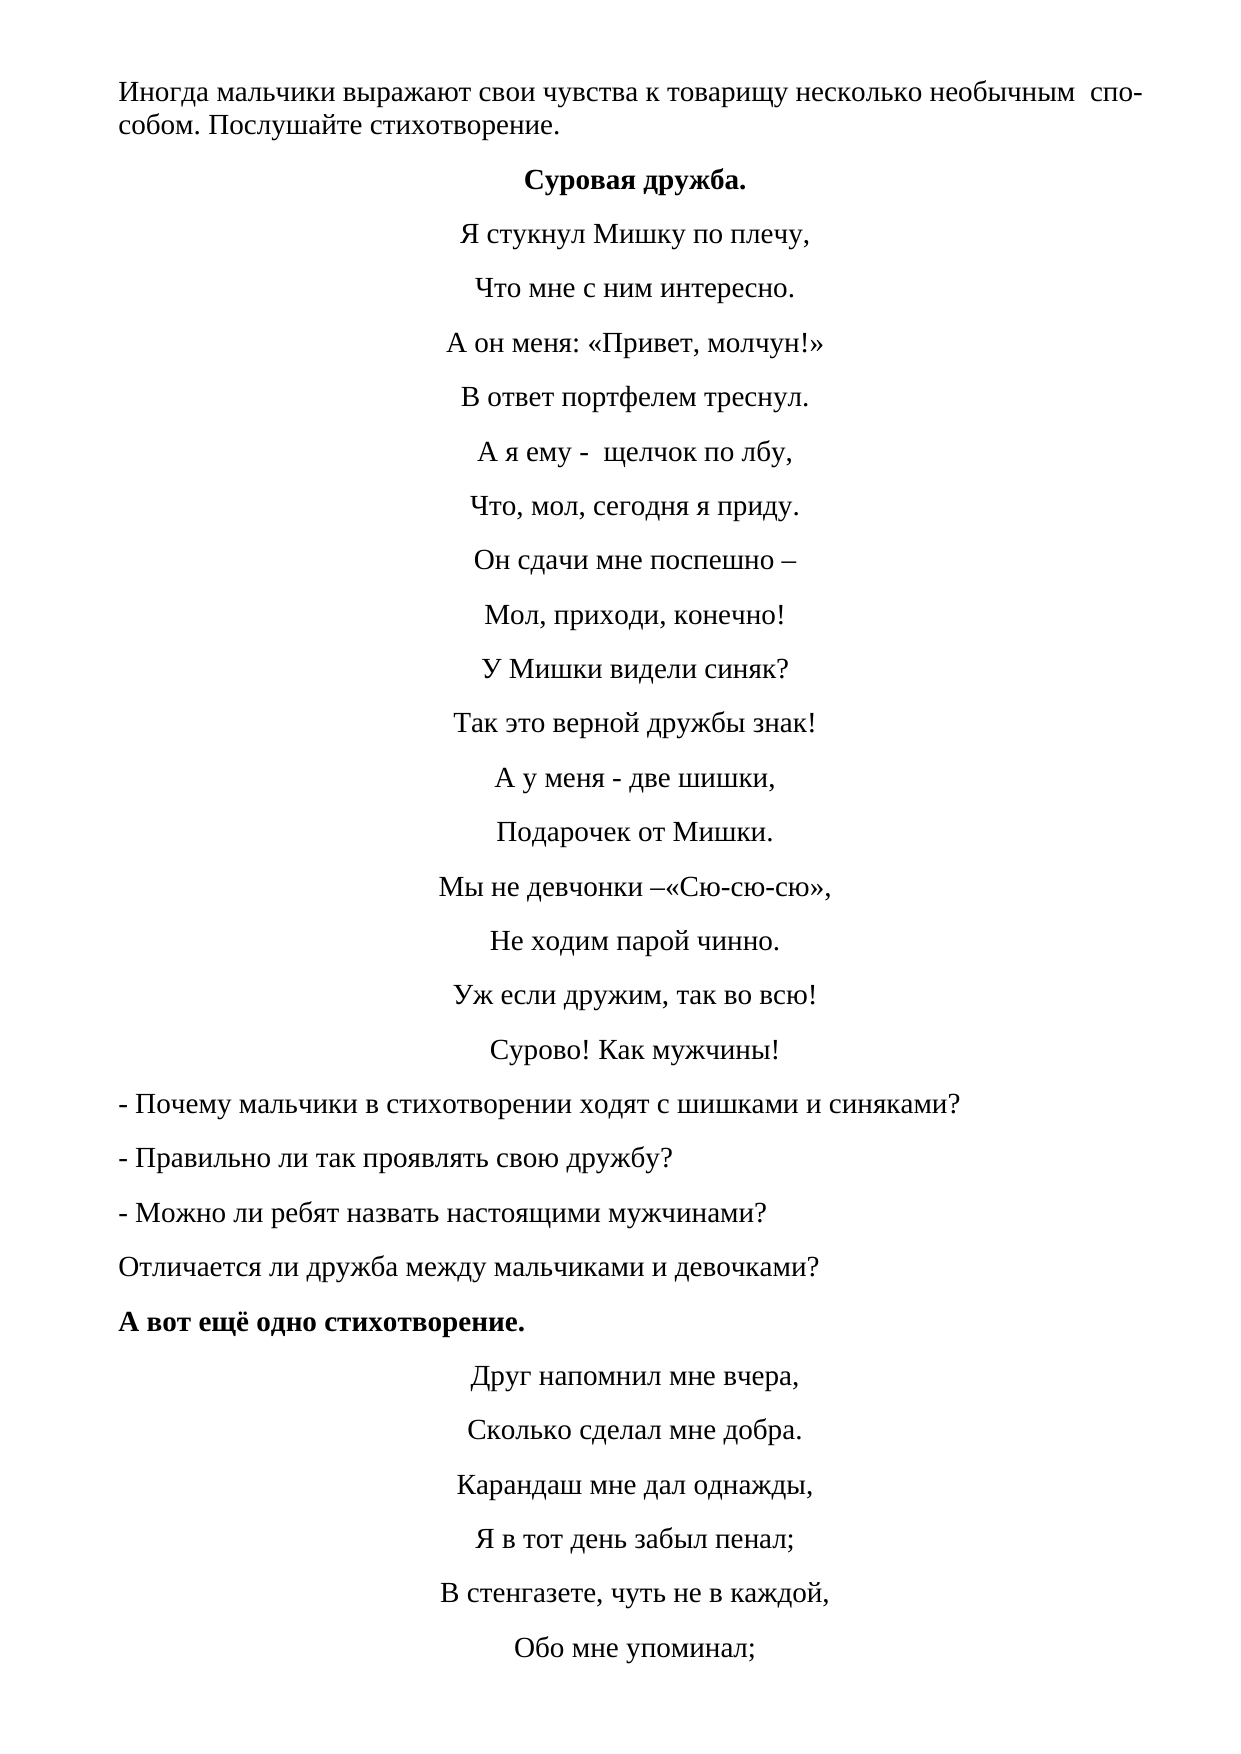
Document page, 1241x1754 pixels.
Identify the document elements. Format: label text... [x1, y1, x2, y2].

text Друг напомнил мне вчера, [118, 1358, 1152, 1392]
text Что, мол, сегодня я приду. [118, 488, 1152, 522]
text Иногда мальчики выражают свои чувства к товарищу несколько необычным спо-собом. Послушайте стихотворение. [118, 74, 1152, 141]
text А у меня - две шишки, [118, 760, 1152, 793]
text - Правильно ли так проявлять свою дружбу? [118, 1141, 1152, 1174]
text Подарочек от Мишки. [118, 814, 1152, 848]
text Суровая дружба. [118, 162, 1152, 195]
text Обо мне упоминал; [118, 1630, 1152, 1663]
text В ответ портфелем треснул. [118, 379, 1152, 413]
text Так это верной дружбы знак! [118, 706, 1152, 739]
text Мол, приходи, конечно! [118, 597, 1152, 630]
text Сурово! Как мужчины! [118, 1032, 1152, 1065]
text Я стукнул Мишку по плечу, [118, 216, 1152, 250]
text - Почему мальчики в стихотворении ходят с шишками и синяками? [118, 1086, 1152, 1120]
text Он сдачи мне поспешно – [118, 542, 1152, 576]
text Не ходим парой чинно. [118, 923, 1152, 957]
text Мы не девчонки –«Сю-сю-сю», [118, 869, 1152, 902]
text А я ему - щелчок по лбу, [118, 434, 1152, 467]
text А он меня: «Привет, молчун!» [118, 325, 1152, 358]
text - Можно ли ребят назвать настоящими мужчинами? [118, 1195, 1152, 1228]
text Карандаш мне дал однажды, [118, 1467, 1152, 1500]
text Что мне с ним интересно. [118, 271, 1152, 304]
text Сколько сделал мне добра. [118, 1412, 1152, 1446]
text Уж если дружим, так во всю! [118, 977, 1152, 1011]
text Я в тот день забыл пенал; [118, 1521, 1152, 1555]
text Отличается ли дружба между мальчиками и девочками? [118, 1249, 1152, 1283]
text В стенгазете, чуть не в каждой, [118, 1576, 1152, 1609]
text У Мишки видели синяк? [118, 651, 1152, 685]
text А вот ещё одно стихотворение. [118, 1304, 1152, 1337]
